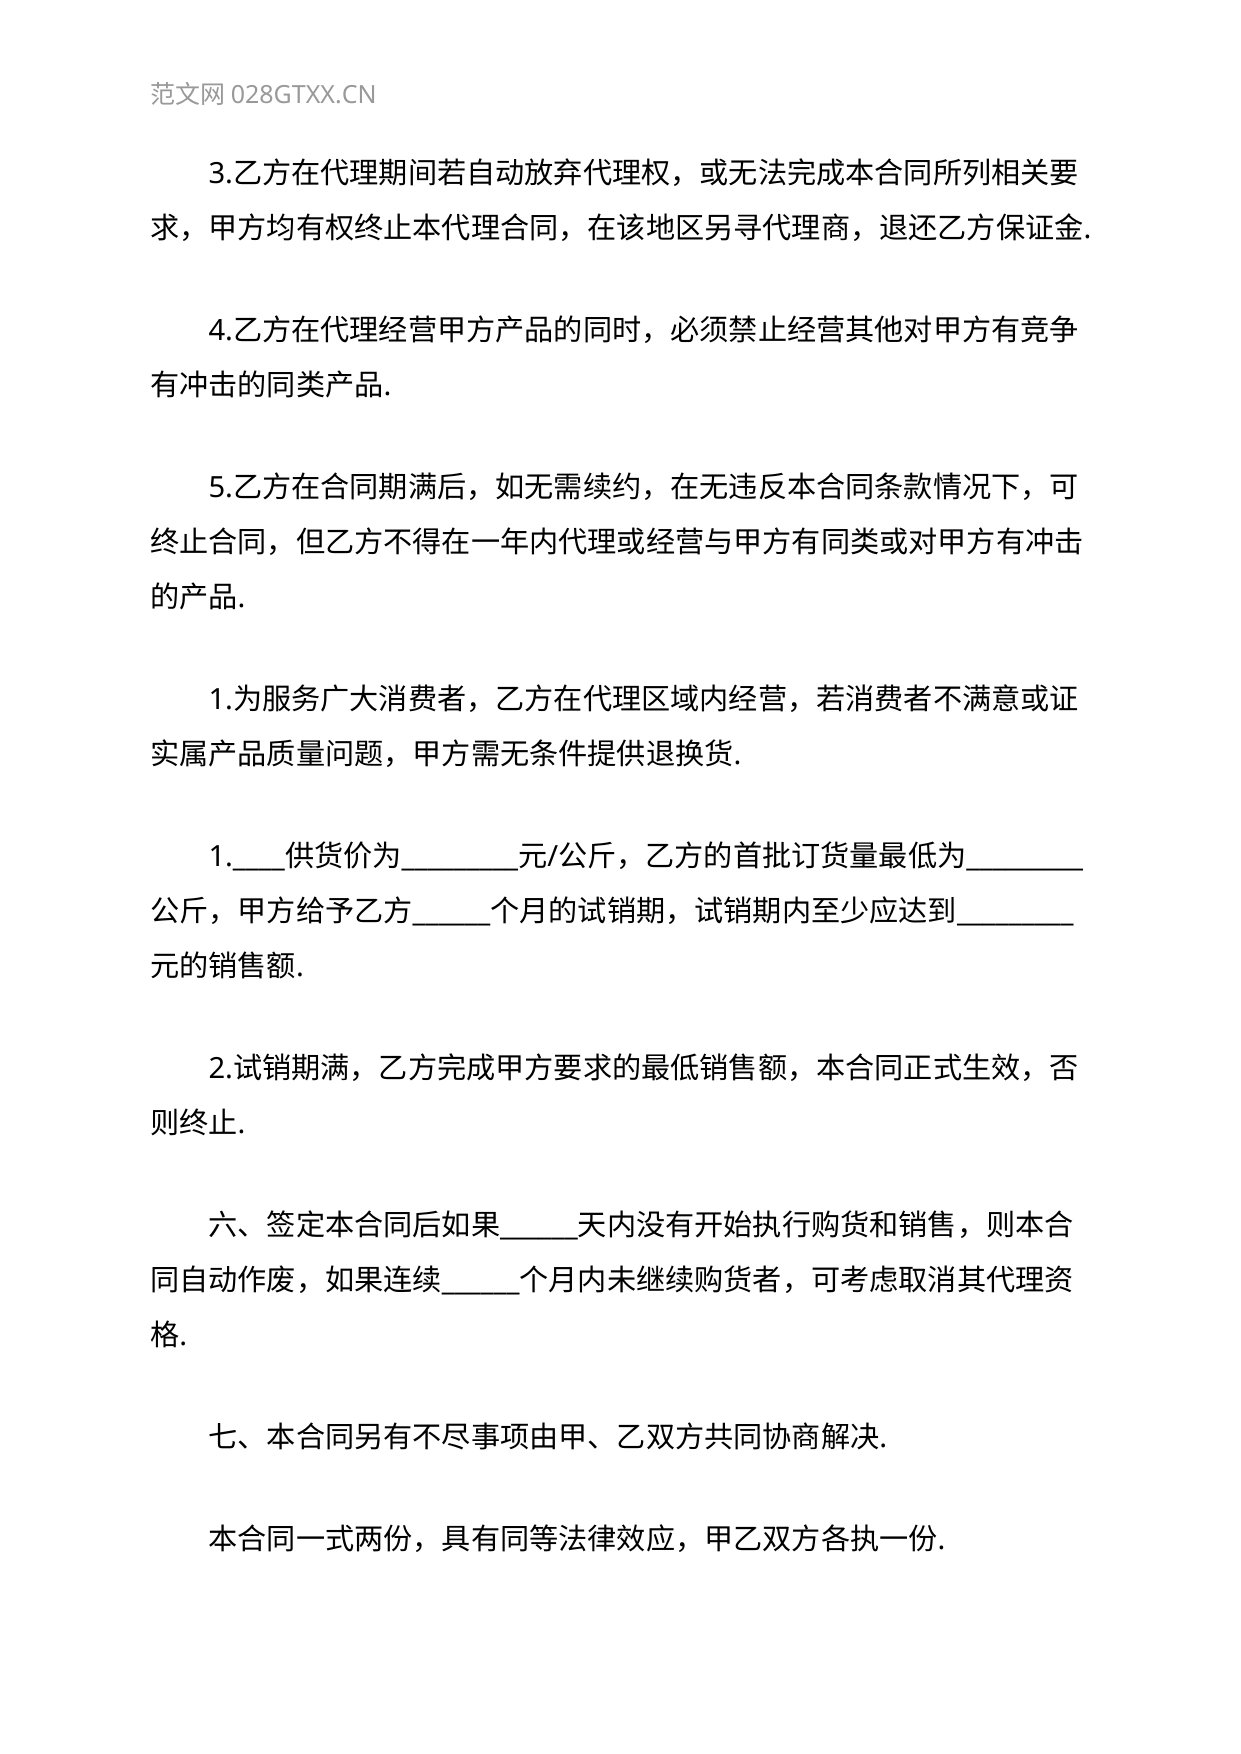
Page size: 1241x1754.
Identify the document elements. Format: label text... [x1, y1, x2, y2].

text 本合同一式两份，具有同等法律效应，甲乙双方各执一份. [150, 1516, 1090, 1558]
text 七、本合同另有不尽事项由甲、乙双方共同协商解决. [150, 1414, 1090, 1456]
text 2.试销期满，乙方完成甲方要求的最低销售额，本合同正式生效，否则终止. [150, 1045, 1090, 1142]
text 1.为服务广大消费者，乙方在代理区域内经营，若消费者不满意或证实属产品质量问题，甲方需无条件提供退换货. [150, 676, 1090, 773]
text 1.____供货价为_________元/公斤，乙方的首批订货量最低为_________公斤，甲方给予乙方______个月的试销期，试销期内至少应达到_________元的销售额. [150, 833, 1090, 985]
text 六、签定本合同后如果______天内没有开始执行购货和销售，则本合同自动作废，如果连续______个月内未继续购货者，可考虑取消其代理资格. [150, 1202, 1090, 1354]
text 5.乙方在合同期满后，如无需续约，在无违反本合同条款情况下，可终止合同，但乙方不得在一年内代理或经营与甲方有同类或对甲方有冲击的产品. [150, 464, 1090, 616]
text 3.乙方在代理期间若自动放弃代理权，或无法完成本合同所列相关要求，甲方均有权终止本代理合同，在该地区另寻代理商，退还乙方保证金. [150, 150, 1090, 247]
text 4.乙方在代理经营甲方产品的同时，必须禁止经营其他对甲方有竞争有冲击的同类产品. [150, 307, 1090, 404]
